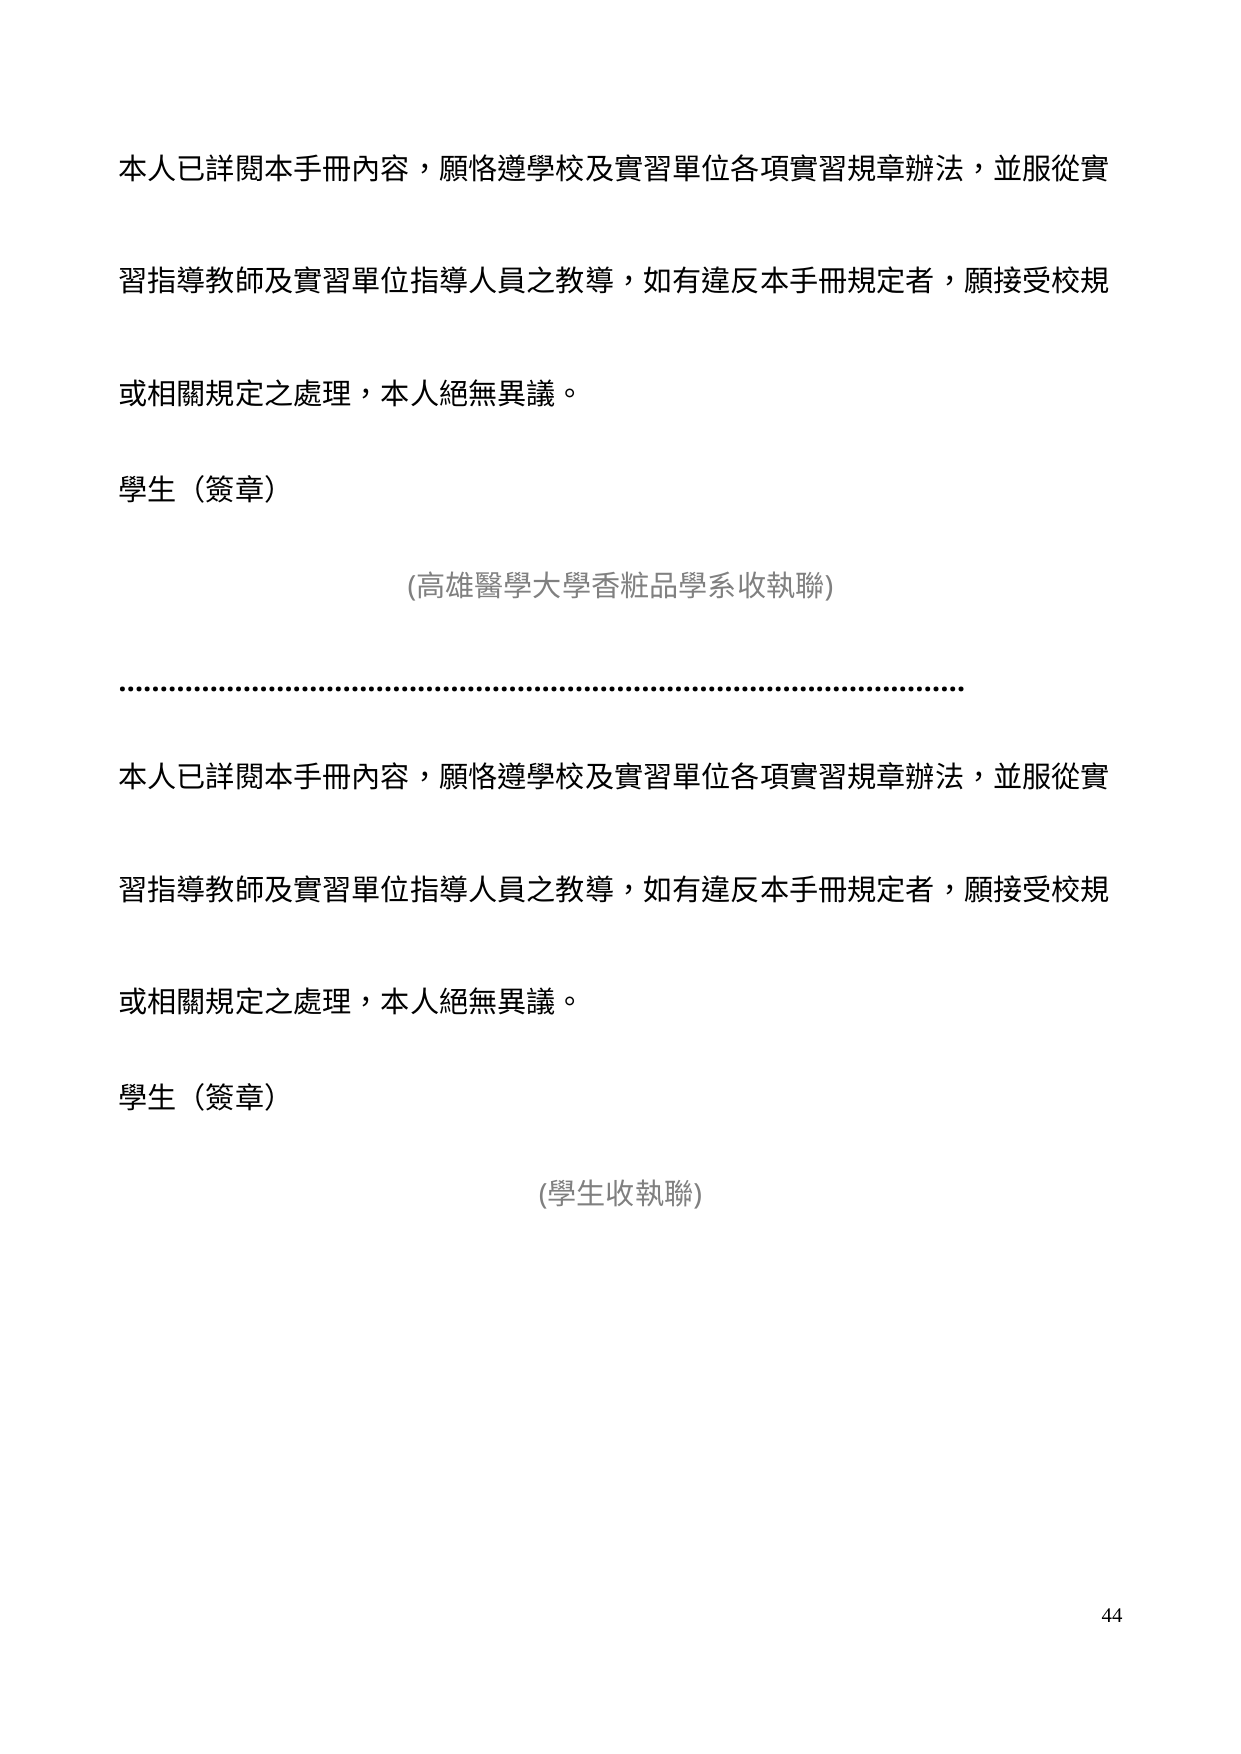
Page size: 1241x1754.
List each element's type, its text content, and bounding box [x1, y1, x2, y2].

text 學生（簽章） [118, 1058, 1122, 1133]
text 學生（簽章） [118, 450, 1122, 525]
text 本人已詳閱本手冊內容，願恪遵學校及實習單位各項實習規章辦法，並服從實習指導教師及實習單位指導人員之教導，如有違反本手冊規定者，願接受校規或相關規定之處理，本人絕無異議。 [118, 129, 1122, 429]
text 本人已詳閱本手冊內容，願恪遵學校及實習單位各項實習規章辦法，並服從實習指導教師及實習單位指導人員之教導，如有違反本手冊規定者，願接受校規或相關規定之處理，本人絕無異議。 [118, 737, 1122, 1037]
text ………………………………………………………………………………………… [118, 642, 1122, 717]
text (高雄醫學大學香粧品學系收執聯) [118, 546, 1122, 621]
text (學生收執聯) [118, 1154, 1122, 1229]
